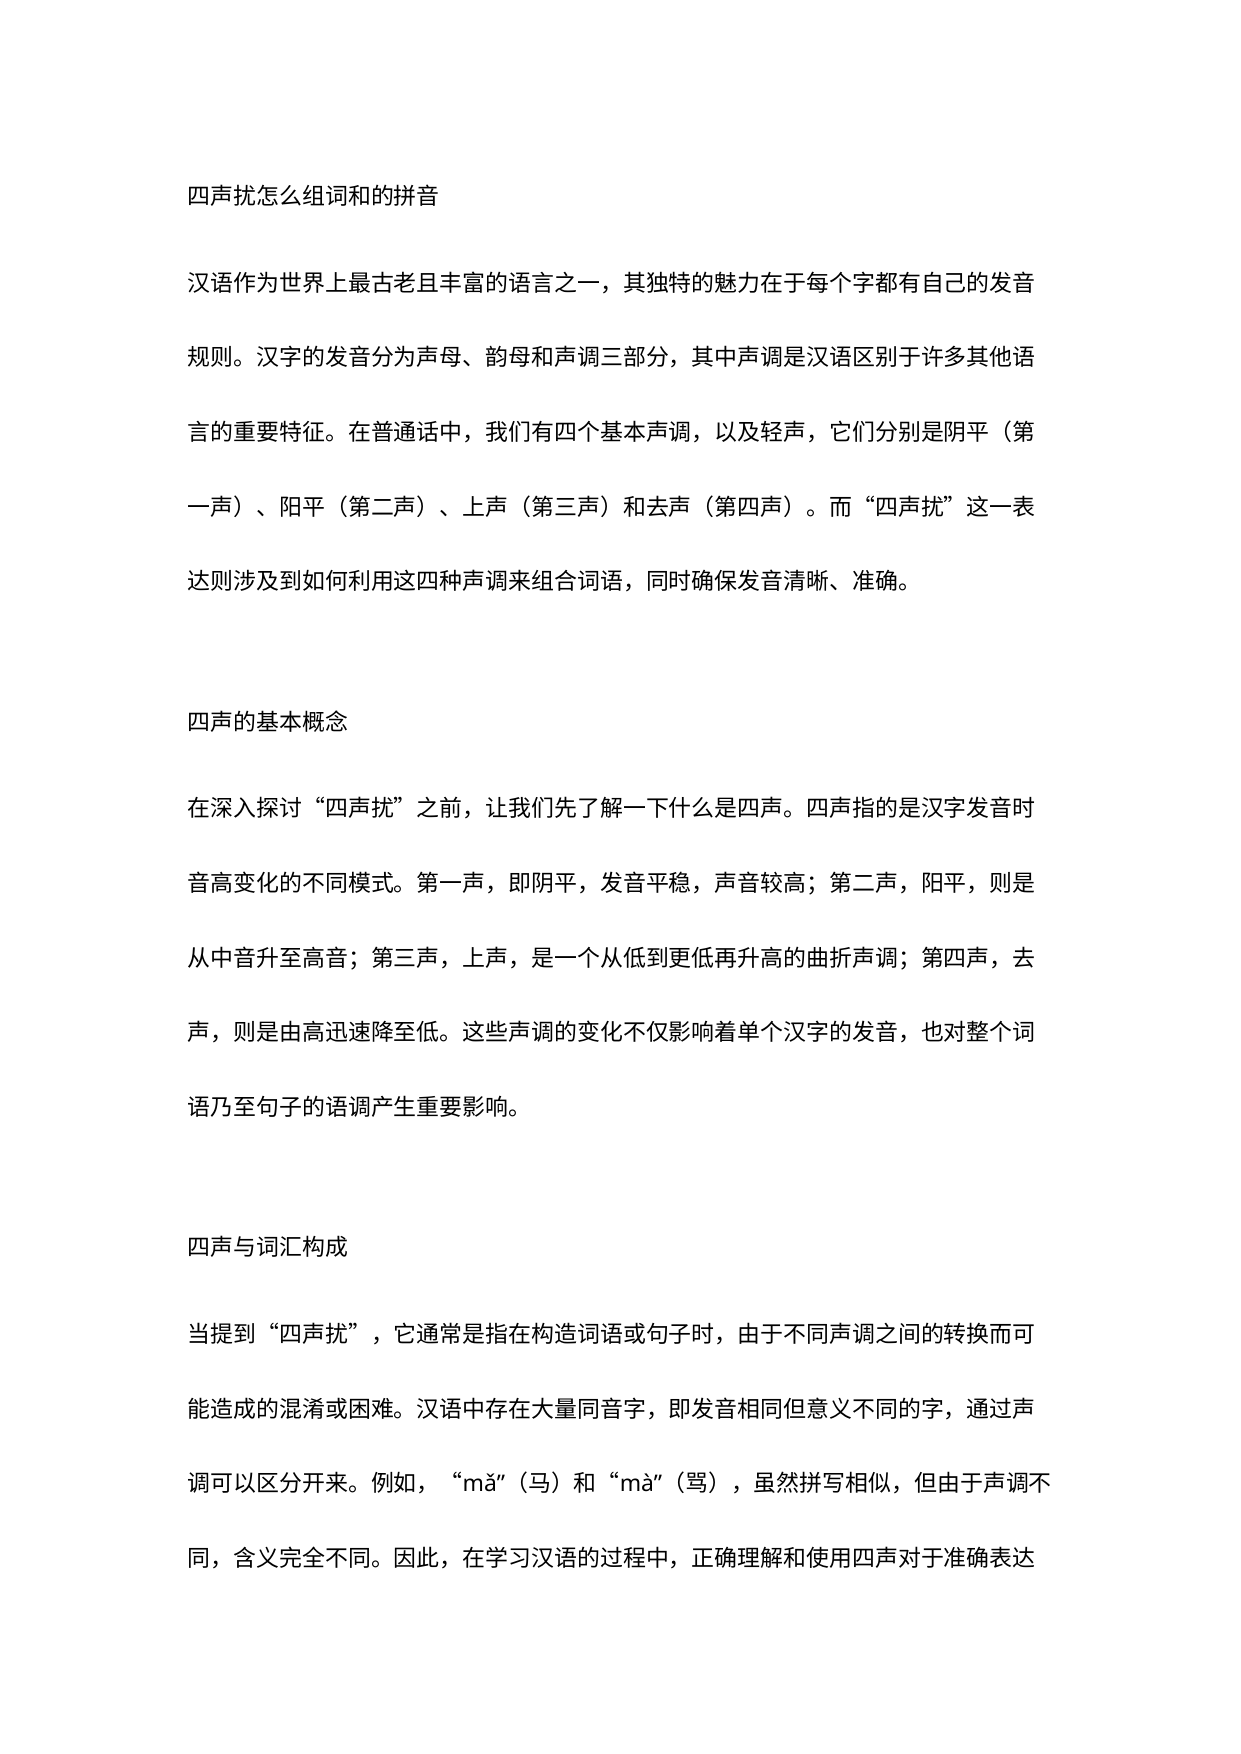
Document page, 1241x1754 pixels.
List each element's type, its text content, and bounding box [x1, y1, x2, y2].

text 四声与词汇构成 [187, 1213, 1053, 1278]
text 汉语作为世界上最古老且丰富的语言之一，其独特的魅力在于每个字都有自己的发音规则。汉字的发音分为声母、韵母和声调三部分，其中声调是汉语区别于许多其他语言的重要特征。在普通话中，我们有四个基本声调，以及轻声，它们分别是阴平（第一声）、阳平（第二声）、上声（第三声）和去声（第四声）。而“四声扰”这一表达则涉及到如何利用这四种声调来组合词语，同时确保发音清晰、准确。 [187, 248, 1053, 612]
text 四声的基本概念 [187, 688, 1053, 753]
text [187, 1300, 1053, 1589]
text 四声扰怎么组词和的拼音 [187, 162, 1053, 227]
text 在深入探讨“四声扰”之前，让我们先了解一下什么是四声。四声指的是汉字发音时音高变化的不同模式。第一声，即阴平，发音平稳，声音较高；第二声，阳平，则是从中音升至高音；第三声，上声，是一个从低到更低再升高的曲折声调；第四声，去声，则是由高迅速降至低。这些声调的变化不仅影响着单个汉字的发音，也对整个词语乃至句子的语调产生重要影响。 [187, 774, 1053, 1138]
